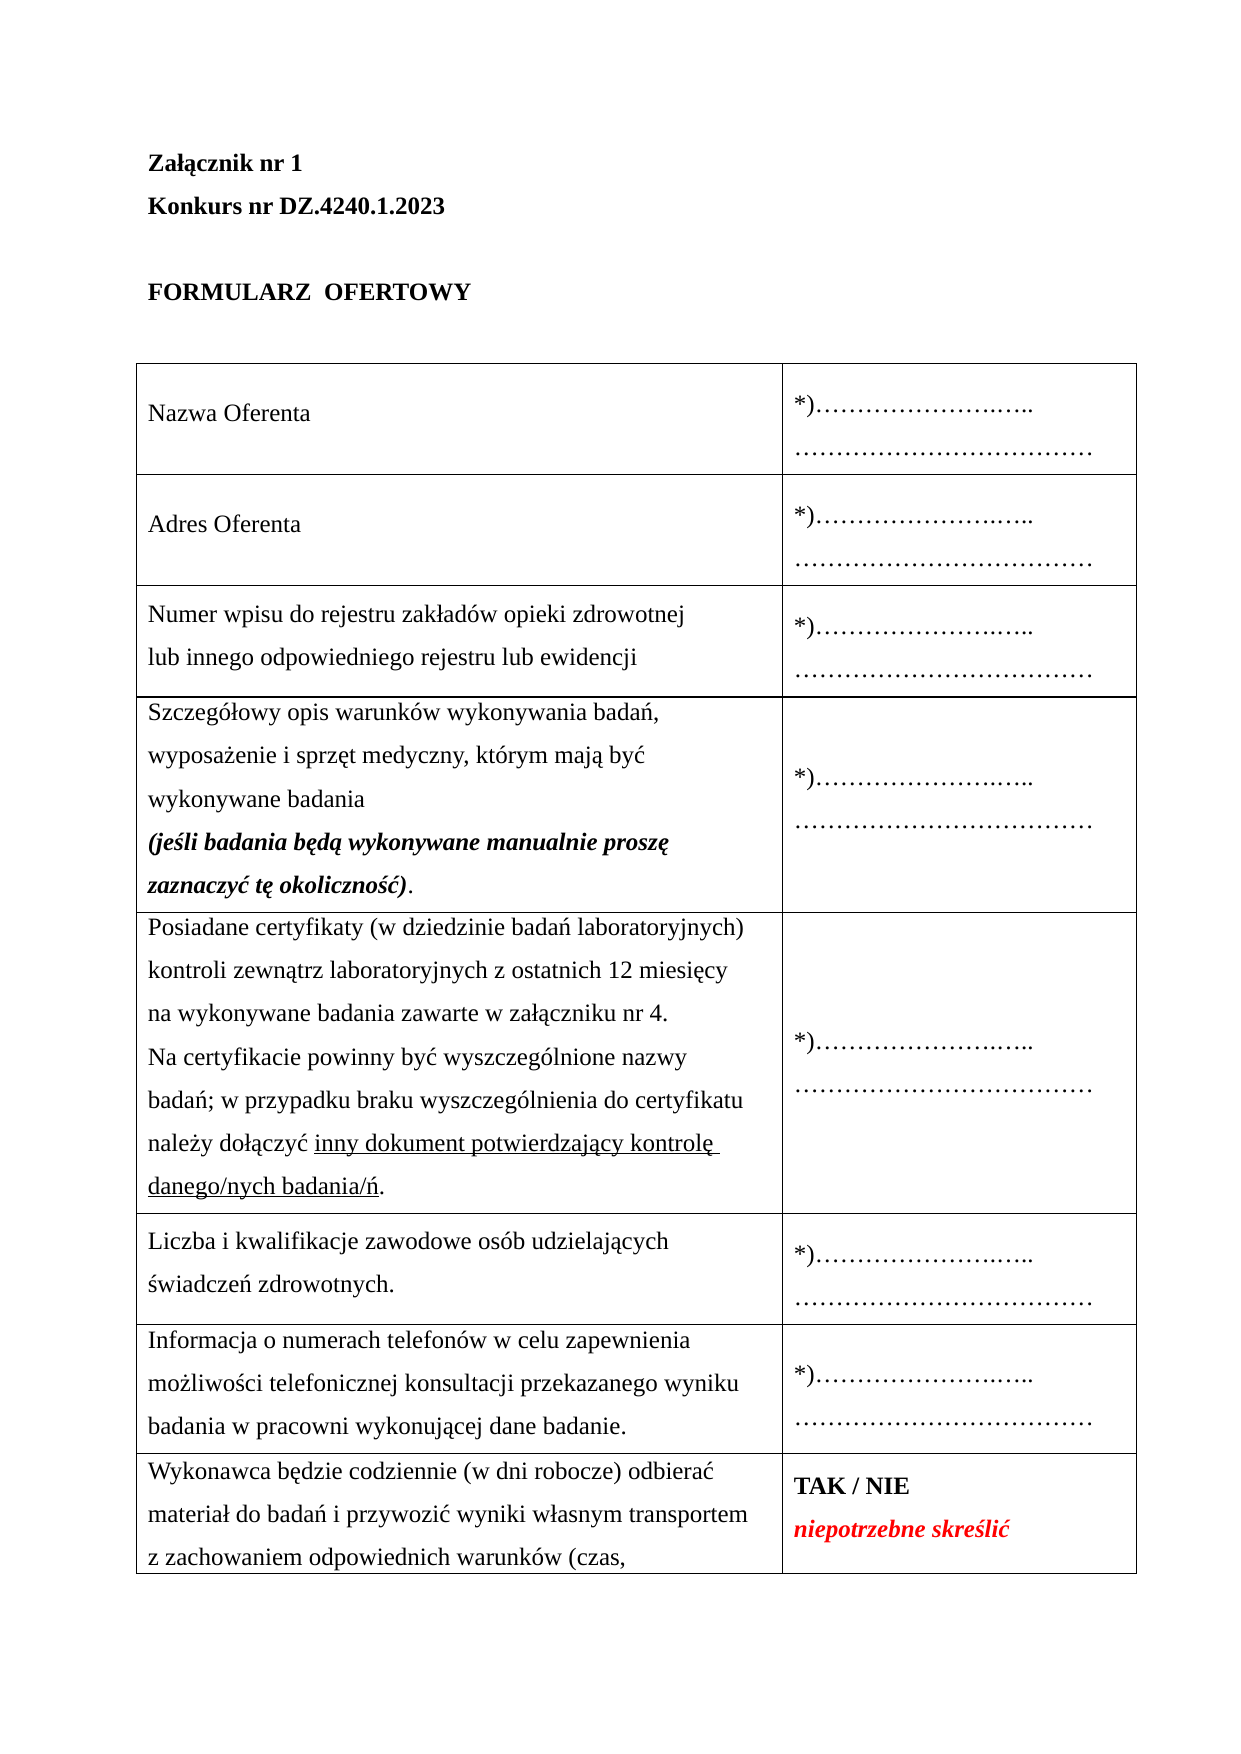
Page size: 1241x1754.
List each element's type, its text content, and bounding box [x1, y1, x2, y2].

table_cell Adres Oferenta [137, 475, 782, 585]
text Konkurs nr DZ.4240.1.2023 [148, 191, 1093, 219]
table_cell *)………………….…..……………………………… [783, 698, 1136, 912]
table_cell Szczegółowy opis warunków wykonywania badań, wyposażenie i sprzęt medyczny, którym mają być wykonywane badania (jeśli badania będą wykonywane manualnie proszę zaznaczyć tę okoliczność). [137, 698, 782, 912]
text Załącznik nr 1 [148, 148, 1093, 176]
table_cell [783, 1454, 1136, 1572]
table_cell Posiadane certyfikaty (w dziedzinie badań laboratoryjnych) kontroli zewnątrz laboratoryjnych z ostatnich 12 miesięcy na wykonywane badania zawarte w załączniku nr 4. Na certyfikacie powinny być wyszczególnione nazwy badań; w przypadku braku wyszczególnienia do certyfikatu należy dołączyć inny dokument potwierdzający kontrolę danego/nych badania/ń. [137, 913, 782, 1213]
table_cell Informacja o numerach telefonów w celu zapewnienia możliwości telefonicznej konsultacji przekazanego wyniku badania w pracowni wykonującej dane badanie. [137, 1325, 782, 1453]
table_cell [137, 1454, 782, 1572]
table_cell *)………………….…..……………………………… [783, 1214, 1136, 1324]
table_header *)………………….…..……………………………… [783, 364, 1136, 474]
text FORMULARZ OFERTOWY [148, 277, 1093, 306]
table_cell Liczba i kwalifikacje zawodowe osób udzielających świadczeń zdrowotnych. [137, 1214, 782, 1324]
table_cell *)………………….…..……………………………… [783, 586, 1136, 696]
table_cell *)………………….…..……………………………… [783, 475, 1136, 585]
table_cell *)………………….…..……………………………… [783, 1325, 1136, 1453]
table_cell *)………………….…..……………………………… [783, 913, 1136, 1213]
table_header Nazwa Oferenta [137, 364, 782, 474]
table_cell Numer wpisu do rejestru zakładów opieki zdrowotnej lub innego odpowiedniego rejestru lub ewidencji [137, 586, 782, 696]
